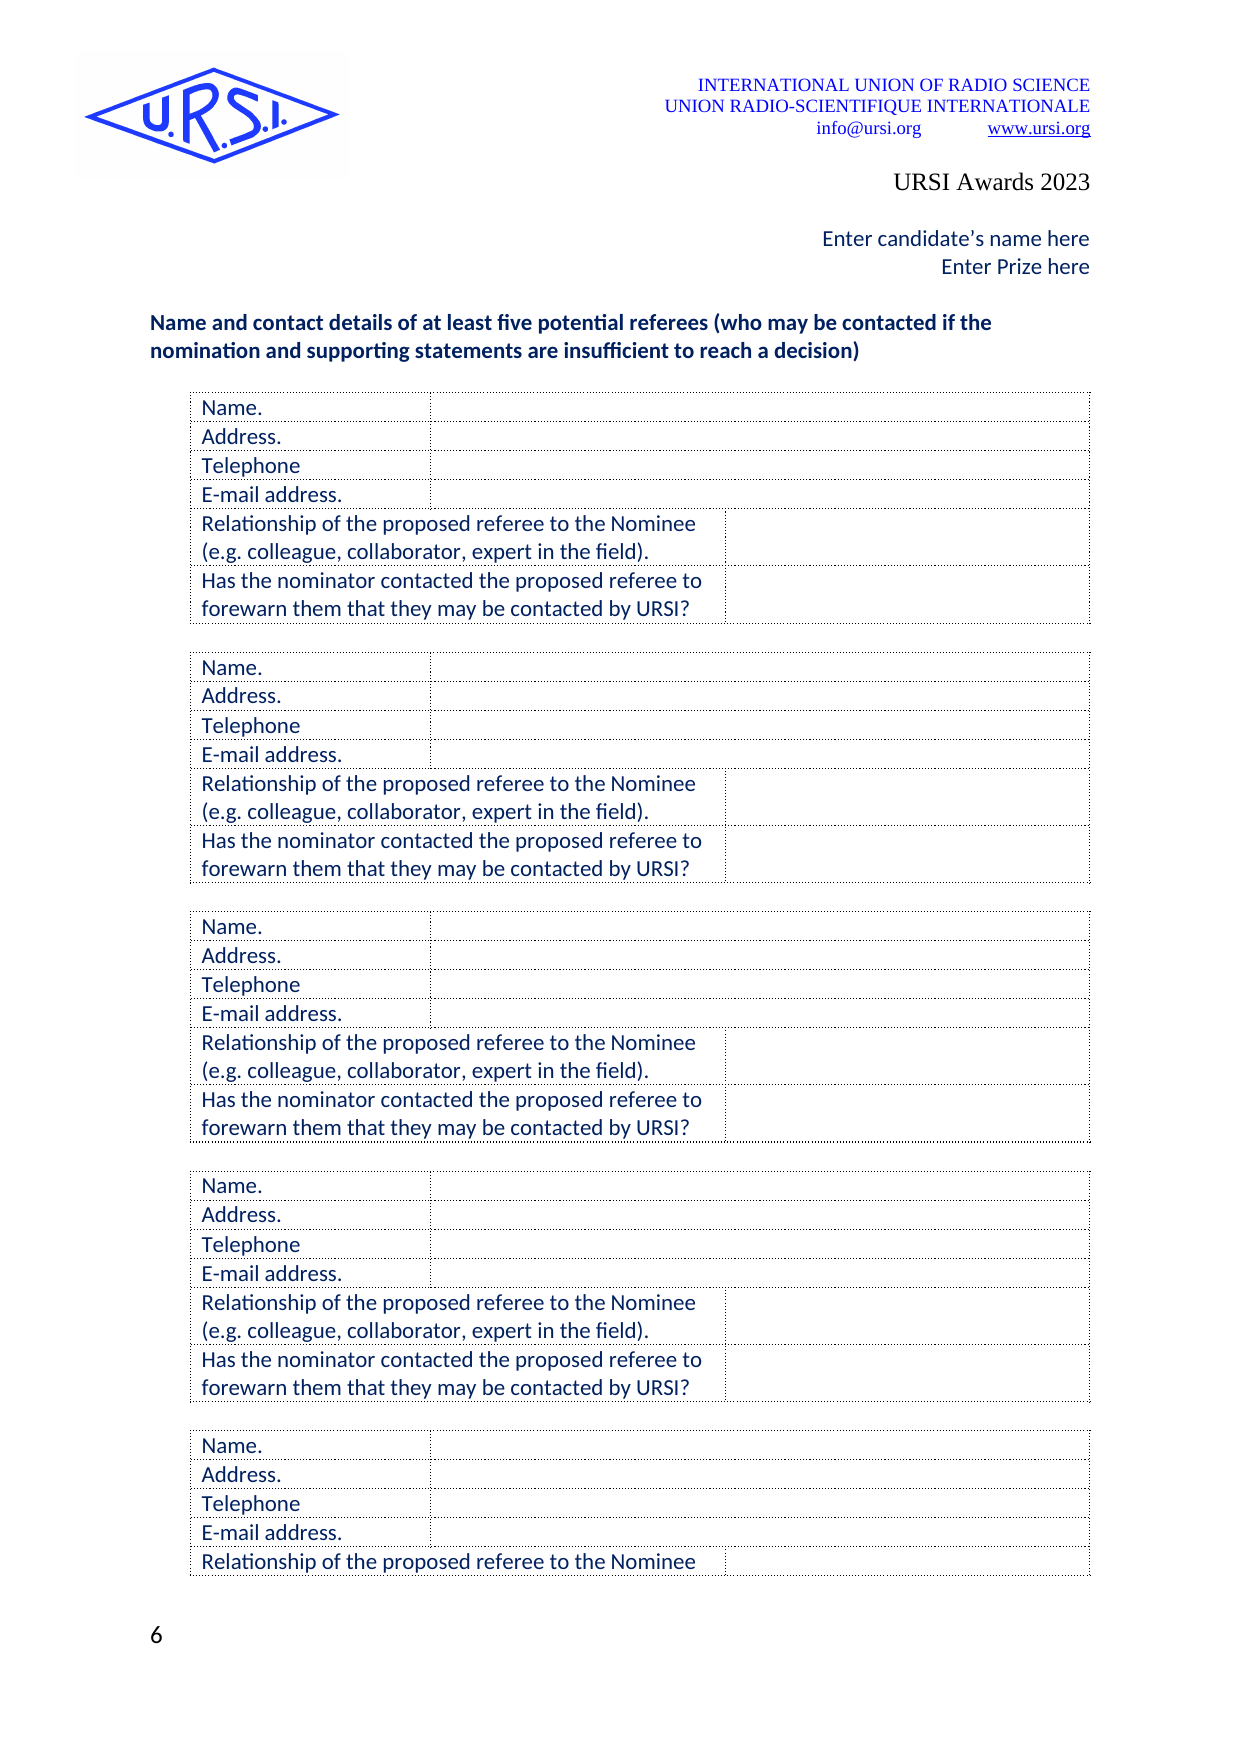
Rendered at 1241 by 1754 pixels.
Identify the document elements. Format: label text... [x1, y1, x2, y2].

text Name and contact details of at least five potential referees (who may be contacted if the nomination and supporting statements are insufficient to reach a decision) [150, 308, 1090, 364]
table_cell Telephone [190, 1229, 431, 1258]
table_header Name. [190, 1171, 431, 1199]
table_cell [431, 969, 1090, 998]
table_header [431, 652, 1090, 681]
table_cell Relationship of the proposed referee to the Nominee (e.g. colleague, collaborator, expert in the field). [190, 508, 726, 565]
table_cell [190, 1546, 726, 1575]
table_cell [431, 1229, 1090, 1258]
table_cell Has the nominator contacted the proposed referee to forewarn them that they may be contacted by URSI? [190, 825, 726, 882]
table_cell Relationship of the proposed referee to the Nominee (e.g. colleague, collaborator, expert in the field). [190, 1287, 726, 1344]
table_cell [726, 1287, 1090, 1344]
table_cell Address. [190, 421, 431, 450]
table_header Name. [190, 911, 431, 940]
table_cell [431, 681, 1090, 710]
table_cell Address. [190, 1459, 431, 1488]
table_cell E-mail address. [190, 998, 431, 1027]
table_header Name. [190, 392, 431, 421]
table_cell [431, 940, 1090, 969]
table_header [431, 1430, 1090, 1459]
table_cell [726, 1344, 1090, 1401]
table_cell Address. [190, 681, 431, 710]
table_cell [431, 1488, 1090, 1517]
table_cell Address. [190, 940, 431, 969]
table_cell [431, 998, 1090, 1027]
table_cell [726, 1546, 1090, 1575]
table_cell E-mail address. [190, 739, 431, 768]
table_cell [726, 508, 1090, 565]
table_cell Has the nominator contacted the proposed referee to forewarn them that they may be contacted by URSI? [190, 565, 726, 622]
table_header [431, 911, 1090, 940]
table_cell E-mail address. [190, 1517, 431, 1546]
table_cell [726, 768, 1090, 825]
table_cell [431, 450, 1090, 479]
table_header [431, 392, 1090, 421]
table_cell [726, 825, 1090, 882]
table_cell [431, 739, 1090, 768]
table_cell [431, 479, 1090, 508]
table_cell E-mail address. [190, 1258, 431, 1287]
table_cell [431, 421, 1090, 450]
table_cell Has the nominator contacted the proposed referee to forewarn them that they may be contacted by URSI? [190, 1084, 726, 1141]
table_cell [431, 1517, 1090, 1546]
table_cell [726, 1027, 1090, 1084]
table_cell [726, 1084, 1090, 1141]
table_cell [726, 565, 1090, 622]
table_cell [431, 710, 1090, 739]
table_cell Telephone [190, 1488, 431, 1517]
table_cell Relationship of the proposed referee to the Nominee (e.g. colleague, collaborator, expert in the field). [190, 768, 726, 825]
table_cell Telephone [190, 969, 431, 998]
table_cell Telephone [190, 450, 431, 479]
table_cell [431, 1459, 1090, 1488]
table_header [431, 1171, 1090, 1199]
table_cell Address. [190, 1200, 431, 1229]
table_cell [190, 1344, 726, 1401]
table_cell Telephone [190, 710, 431, 739]
table_cell [431, 1200, 1090, 1229]
table_cell [431, 1258, 1090, 1287]
table_cell Relationship of the proposed referee to the Nominee (e.g. colleague, collaborator, expert in the field). [190, 1027, 726, 1084]
table_cell E-mail address. [190, 479, 431, 508]
table_header Name. [190, 652, 431, 681]
table_header Name. [190, 1430, 431, 1459]
